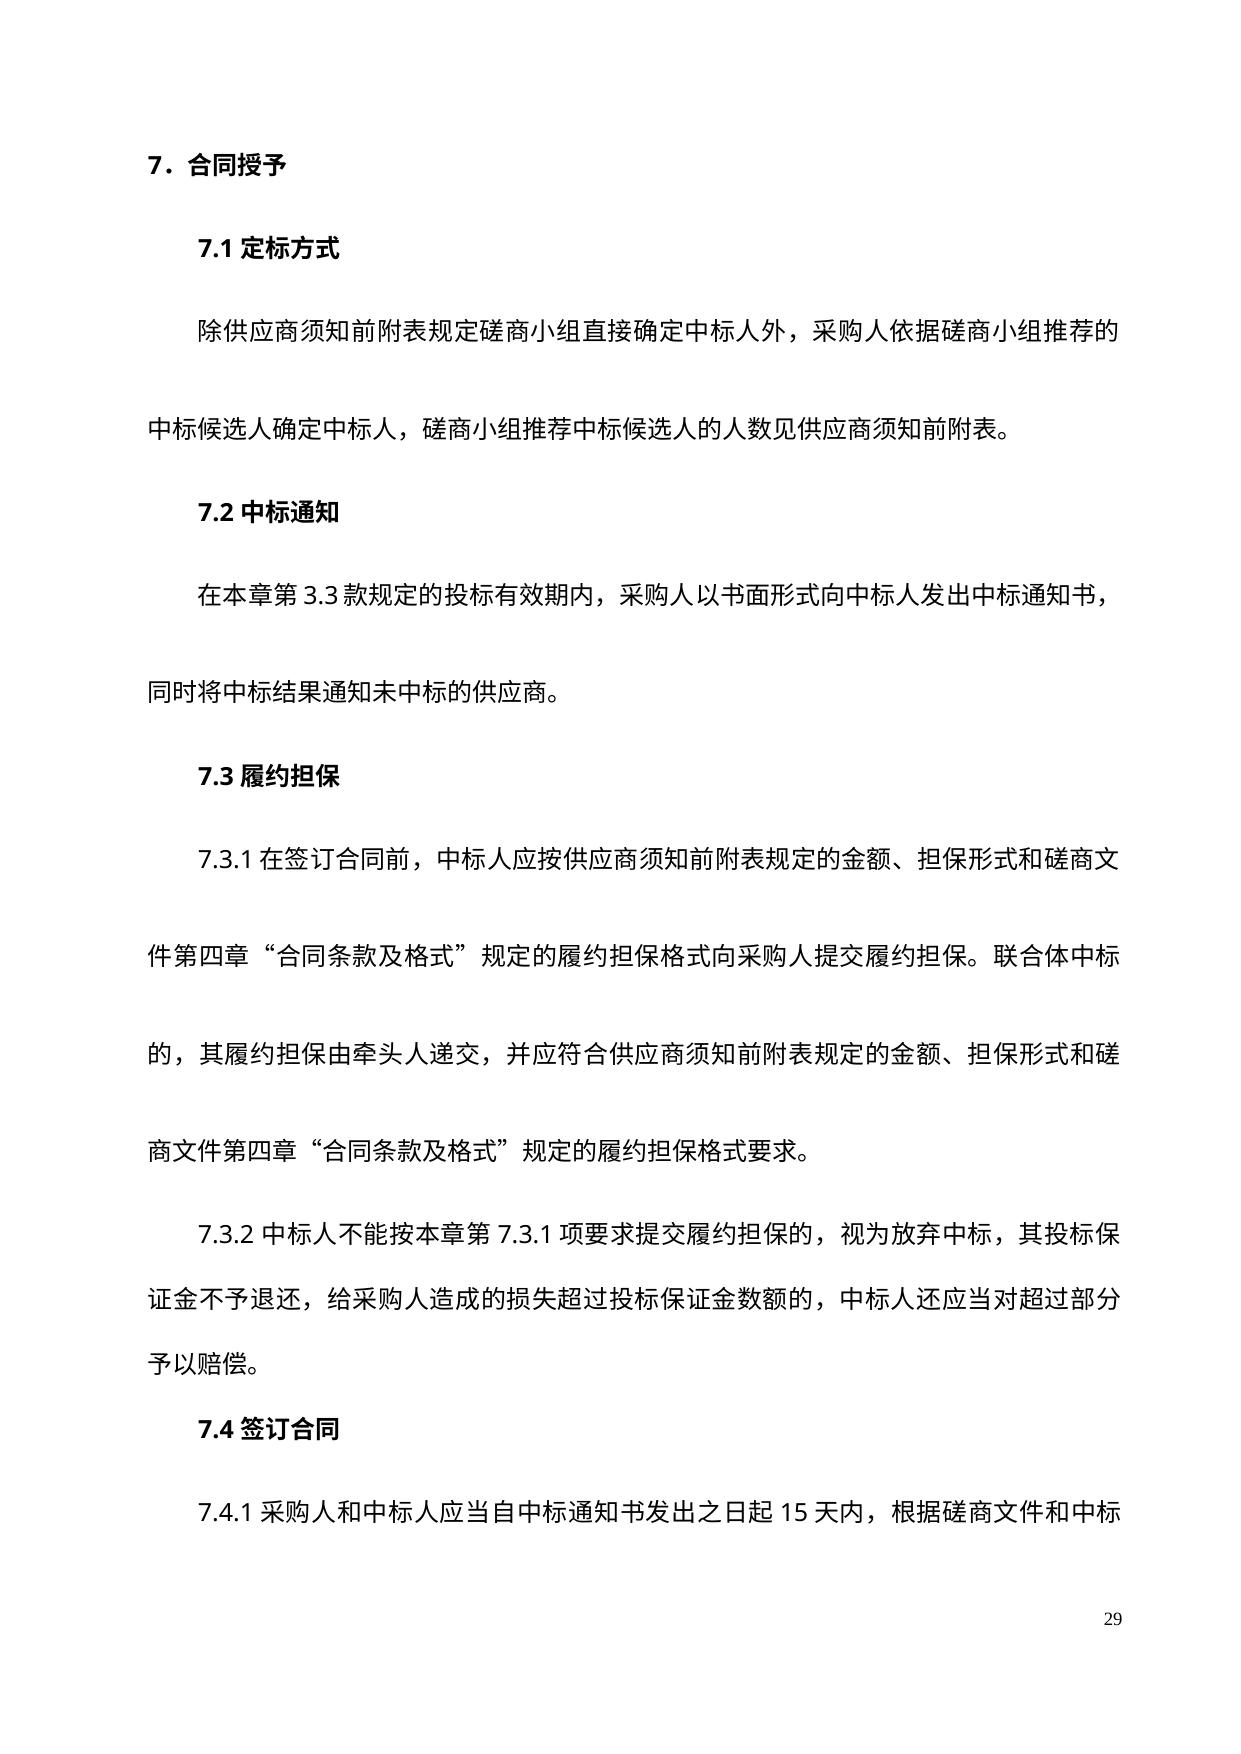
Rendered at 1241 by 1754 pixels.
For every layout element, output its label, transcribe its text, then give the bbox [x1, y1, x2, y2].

text 7.4 签订合同 [148, 1395, 1122, 1460]
text 7.1 定标方式 [148, 214, 1122, 279]
text 在本章第3.3款规定的投标有效期内，采购人以书面形式向中标人发出中标通知书，同时将中标结果通知未中标的供应商。 [148, 561, 1122, 723]
text 7.3 履约担保 [148, 742, 1122, 807]
text 7.3.1在签订合同前，中标人应按供应商须知前附表规定的金额、担保形式和磋商文件第四章“合同条款及格式”规定的履约担保格式向采购人提交履约担保。联合体中标的，其履约担保由牵头人递交，并应符合供应商须知前附表规定的金额、担保形式和磋商文件第四章“合同条款及格式”规定的履约担保格式要求。 [148, 825, 1122, 1182]
text 除供应商须知前附表规定磋商小组直接确定中标人外，采购人依据磋商小组推荐的中标候选人确定中标人，磋商小组推荐中标候选人的人数见供应商须知前附表。 [148, 297, 1122, 460]
text 7.2 中标通知 [148, 478, 1122, 543]
text 7．合同授予 [148, 131, 1122, 196]
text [148, 1478, 1122, 1543]
text 7.3.2 中标人不能按本章第7.3.1项要求提交履约担保的，视为放弃中标，其投标保证金不予退还，给采购人造成的损失超过投标保证金数额的，中标人还应当对超过部分予以赔偿。 [148, 1200, 1122, 1395]
